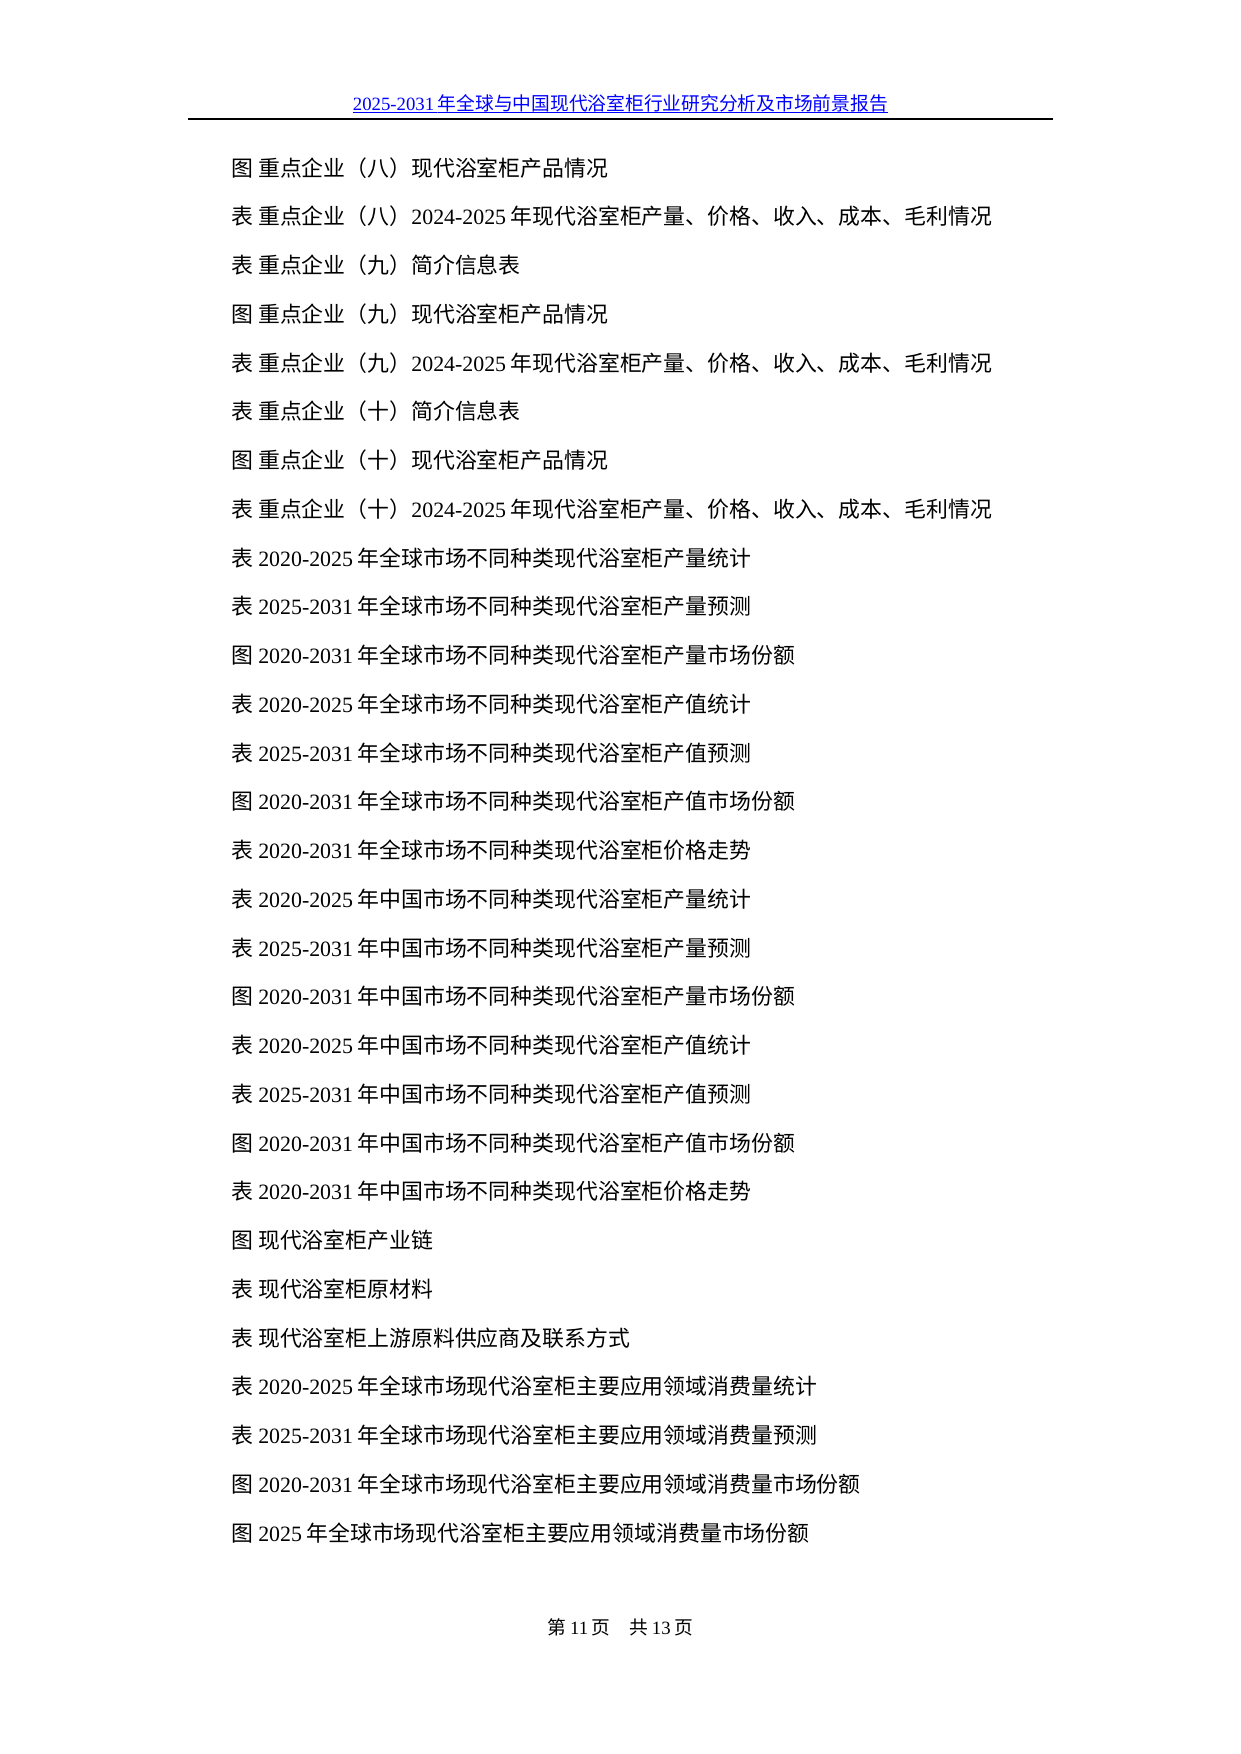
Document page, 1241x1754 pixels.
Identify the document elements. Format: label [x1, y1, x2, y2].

text [187, 150, 1053, 1548]
